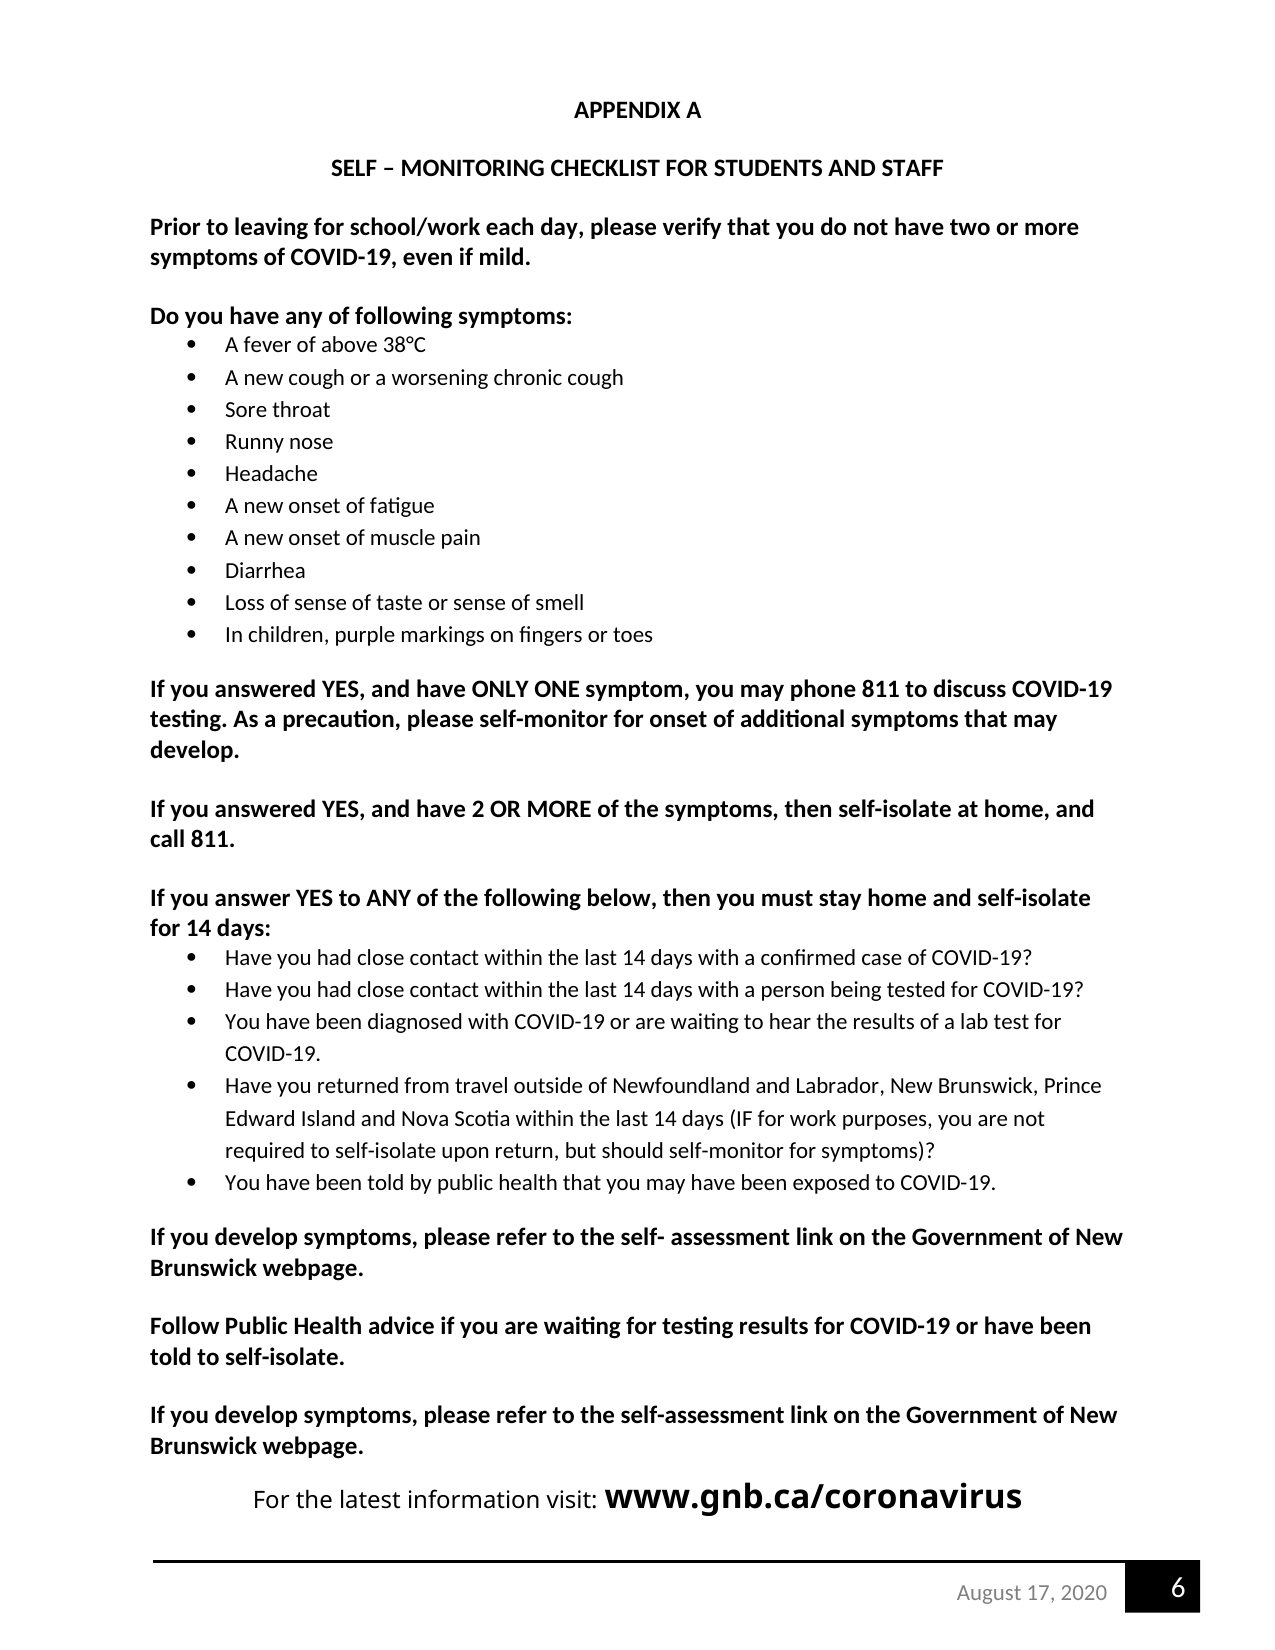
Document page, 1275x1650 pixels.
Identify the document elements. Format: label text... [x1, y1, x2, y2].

list A fever of above 38°C [187, 330, 1125, 358]
text Do you have any of following symptoms: [150, 300, 1125, 330]
list Diarrhea [187, 556, 1125, 584]
list Have you had close contact within the last 14 days with a person being tested for COVID-19? [187, 975, 1125, 1003]
list Have you had close contact within the last 14 days with a confirmed case of COVID-19? [187, 943, 1125, 971]
list You have been diagnosed with COVID-19 or are waiting to hear the results of a lab test for COVID-19. [187, 1007, 1125, 1067]
text If you answer YES to ANY of the following below, then you must stay home and self-isolate for 14 days: [150, 882, 1125, 943]
list Have you returned from travel outside of Newfoundland and Labrador, New Brunswick, Prince Edward Island and Nova Scotia within the last 14 days (IF for work purposes, you are not required to self-isolate upon return, but should self-monitor for symptoms)? [187, 1072, 1125, 1164]
text If you develop symptoms, please refer to the self-assessment link on the Government of New Brunswick webpage. [150, 1399, 1125, 1460]
list A new cough or a worsening chronic cough [187, 363, 1125, 391]
list Sore throat [187, 395, 1125, 423]
text If you answered YES, and have ONLY ONE symptom, you may phone 811 to discuss COVID-19 testing. As a precaution, please self-monitor for onset of additional symptoms that may develop. [150, 673, 1125, 765]
text If you answered YES, and have 2 OR MORE of the symptoms, then self-isolate at home, and call 811. [150, 793, 1125, 854]
list A new onset of fatigue [187, 491, 1125, 519]
list A new onset of muscle pain [187, 523, 1125, 552]
text Follow Public Health advice if you are waiting for testing results for COVID-19 or have been told to self-isolate. [150, 1310, 1125, 1371]
text If you develop symptoms, please refer to the self- assessment link on the Government of New Brunswick webpage. [150, 1221, 1125, 1282]
list Headache [187, 459, 1125, 487]
list Runny nose [187, 427, 1125, 455]
list In children, purple markings on fingers or toes [187, 620, 1125, 648]
text SELF – MONITORING CHECKLIST FOR STUDENTS AND STAFF [150, 152, 1125, 183]
list Loss of sense of taste or sense of smell [187, 588, 1125, 616]
text APPENDIX A [150, 94, 1125, 124]
text For the latest information visit: www.gnb.ca/coronavirus [150, 1473, 1125, 1518]
text Prior to leaving for school/work each day, please verify that you do not have two or more symptoms of COVID-19, even if mild. [150, 211, 1125, 272]
list You have been told by public health that you may have been exposed to COVID-19. [187, 1168, 1125, 1196]
